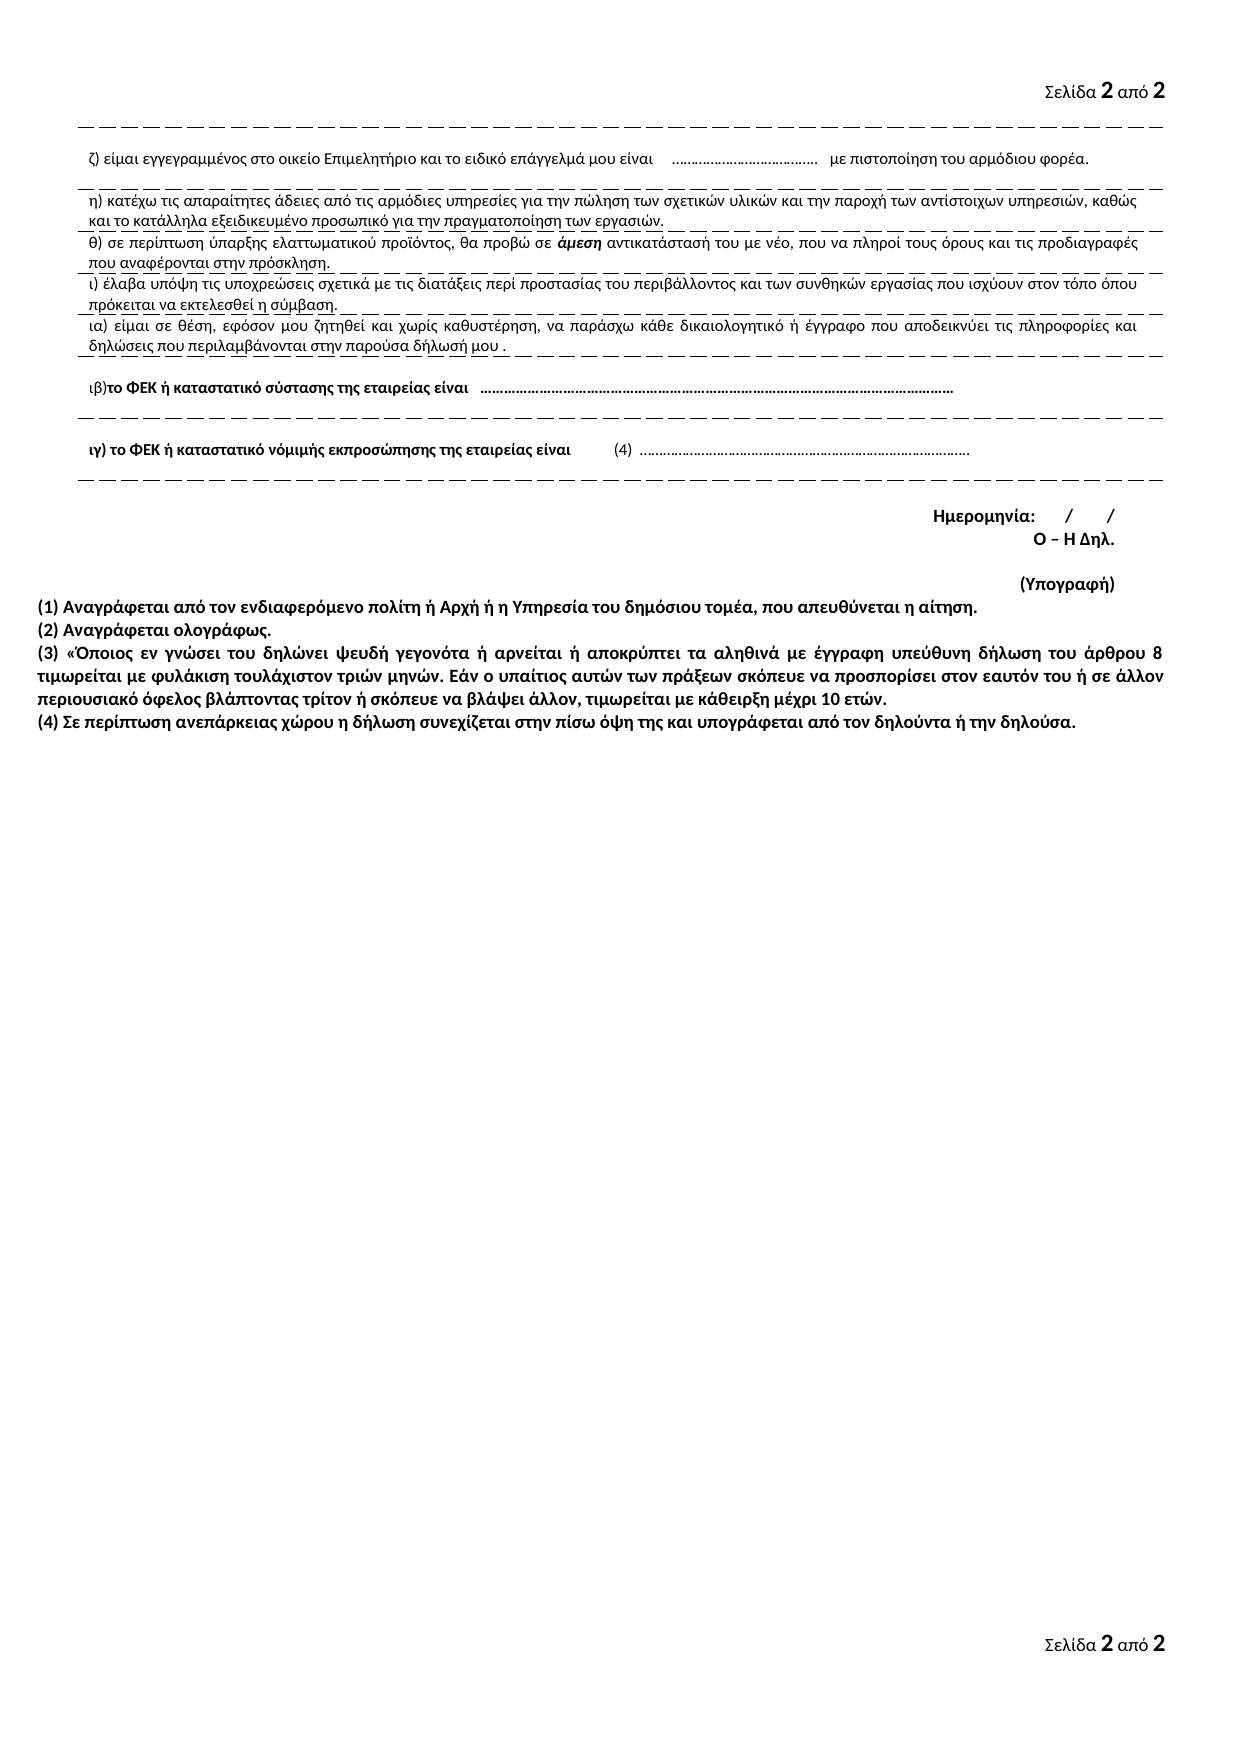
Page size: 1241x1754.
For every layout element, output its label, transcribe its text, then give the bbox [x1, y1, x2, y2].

table_cell η) κατέχω τις απαραίτητες άδειες από τις αρμόδιες υπηρεσίες για την πώληση των σχετικών υλικών και την παροχή των αντίστοιχων υπηρεσιών, καθώς και το κατάλληλα εξειδικευμένο προσωπικό για την πραγματοποίηση των εργασιών. [78, 189, 1163, 231]
table_cell ια) είμαι σε θέση, εφόσον μου ζητηθεί και χωρίς καθυστέρηση, να παράσχω κάθε δικαιολογητικό ή έγγραφο που αποδεικνύει τις πληροφορίες και δηλώσεις που περιλαμβάνονται στην παρούσα δήλωσή μου . [78, 314, 1163, 356]
table_cell ιγ) το ΦΕΚ ή καταστατικό νόμιμής εκπροσώπησης της εταιρείας είναι (4) ………………………………………………………………………….. [78, 418, 1163, 480]
table_cell ζ) είμαι εγγεγραμμένος στο οικείο Επιμελητήριο και το ειδικό επάγγελμά μου είναι ……………………………….. με πιστοποίηση του αρμόδιου φορέα. [78, 127, 1163, 189]
text (3) «Όποιος εν γνώσει του δηλώνει ψευδή γεγονότα ή αρνείται ή αποκρύπτει τα αληθινά με έγγραφη υπεύθυνη δήλωση του άρθρου 8 τιμωρείται με φυλάκιση τουλάχιστον τριών μηνών. Εάν ο υπαίτιος αυτών των πράξεων σκόπευε να προσπορίσει στον εαυτόν του ή σε άλλον περιουσιακό όφελος βλάπτοντας τρίτον ή σκόπευε να βλάψει άλλον, τιμωρείται με κάθειρξη μέχρι 10 ετών. [37, 641, 1165, 710]
table_cell θ) σε περίπτωση ύπαρξης ελαττωματικού προϊόντος, θα προβώ σε άμεση αντικατάστασή του με νέο, που να πληροί τους όρους και τις προδιαγραφές που αναφέρονται στην πρόσκληση. [78, 231, 1163, 272]
text Ημερομηνία: / / [75, 504, 1115, 527]
table_cell ι) έλαβα υπόψη τις υποχρεώσεις σχετικά με τις διατάξεις περί προστασίας του περιβάλλοντος και των συνθηκών εργασίας που ισχύουν στον τόπο όπου πρόκειται να εκτελεσθεί η σύμβαση. [78, 273, 1163, 314]
text (4) Σε περίπτωση ανεπάρκειας χώρου η δήλωση συνεχίζεται στην πίσω όψη της και υπογράφεται από τον δηλούντα ή την δηλούσα. [37, 710, 1165, 733]
text Ο – Η Δηλ. [75, 527, 1115, 549]
text (Υπογραφή) [75, 572, 1115, 595]
text (1) Αναγράφεται από τον ενδιαφερόμενο πολίτη ή Αρχή ή η Υπηρεσία του δημόσιου τομέα, που απευθύνεται η αίτηση. [37, 595, 1165, 618]
table_cell ιβ)το ΦΕΚ ή καταστατικό σύστασης της εταιρείας είναι ………………………………………………………………………………………………………… [78, 356, 1163, 418]
text (2) Αναγράφεται ολογράφως. [37, 618, 1165, 641]
